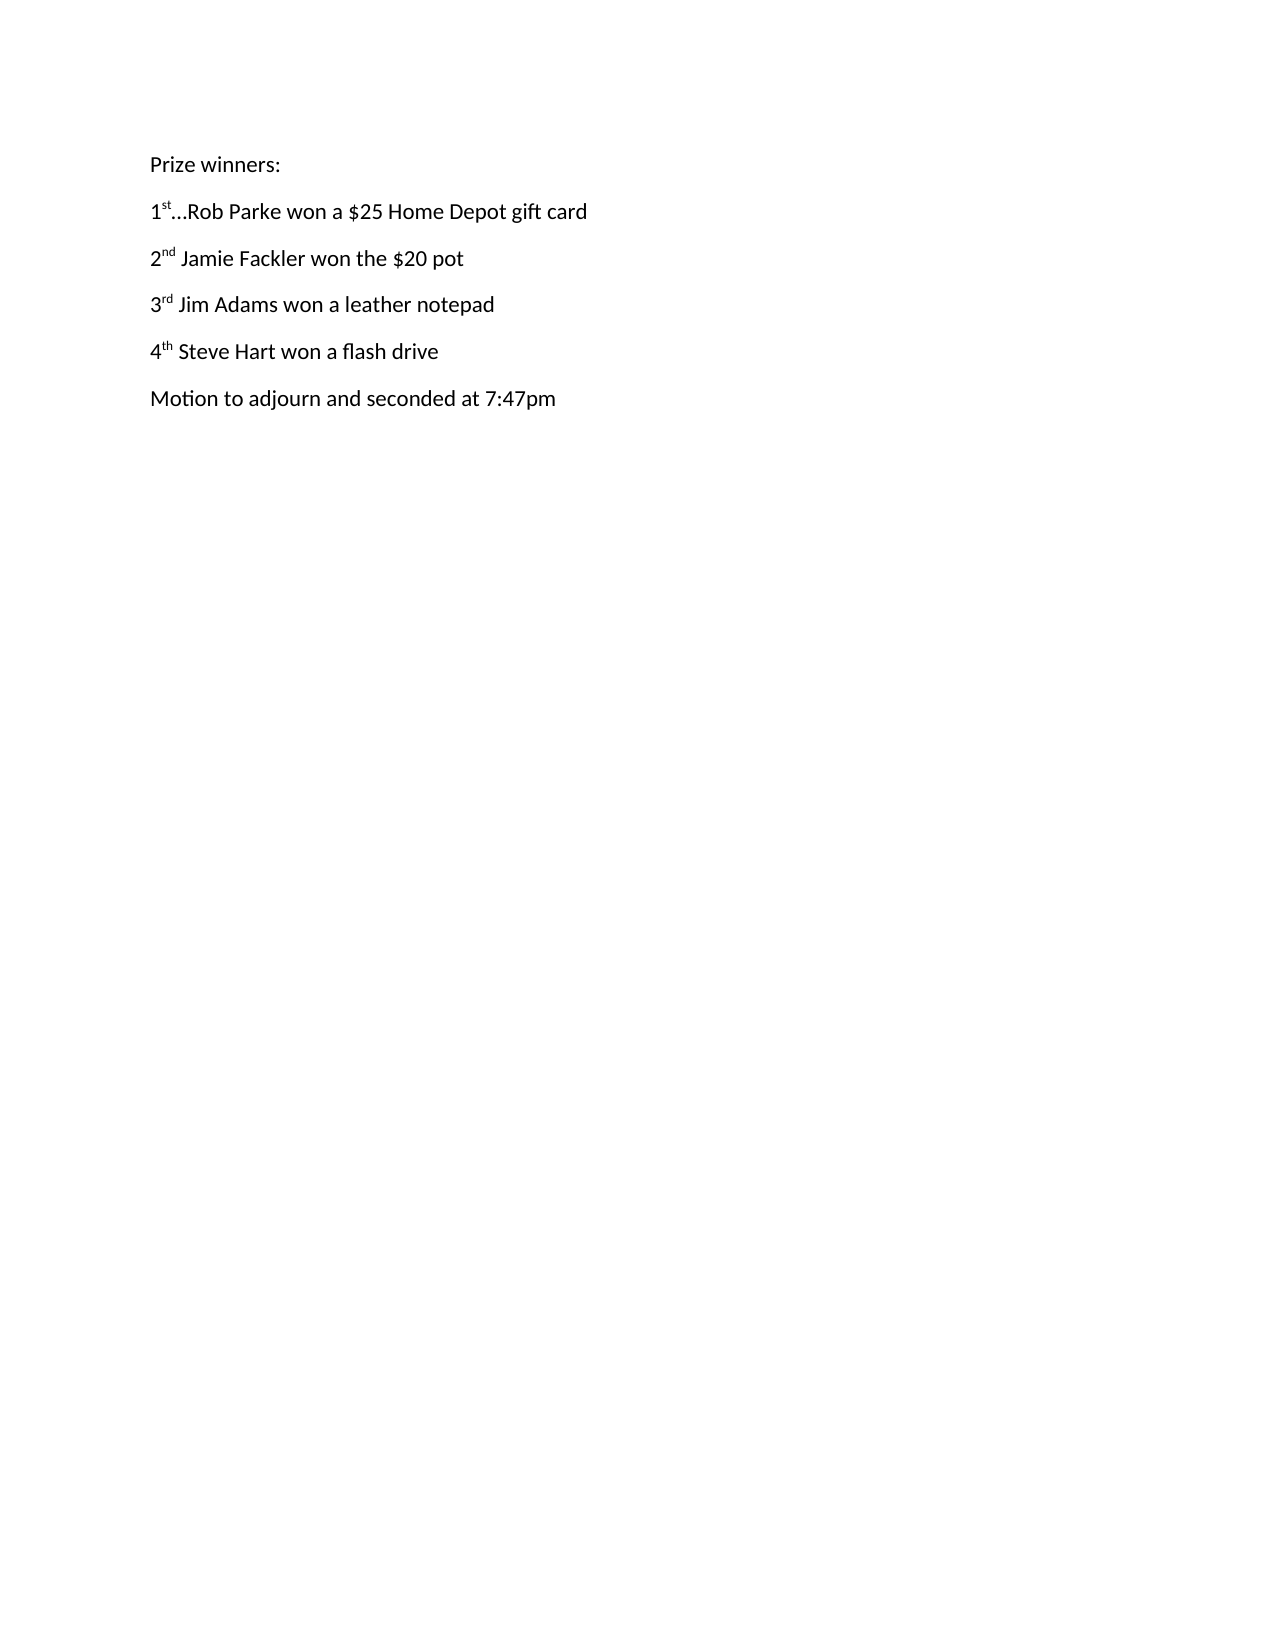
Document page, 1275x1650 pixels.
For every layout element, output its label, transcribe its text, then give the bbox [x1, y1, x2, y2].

text 2nd Jamie Fackler won the $20 pot [150, 244, 1125, 272]
text Prize winners: [150, 150, 1125, 178]
text 3rd Jim Adams won a leather notepad [150, 291, 1125, 319]
text 4th Steve Hart won a flash drive [150, 337, 1125, 366]
text Motion to adjourn and seconded at 7:47pm [150, 384, 1125, 412]
text 1st…Rob Parke won a $25 Home Depot gift card [150, 197, 1125, 225]
